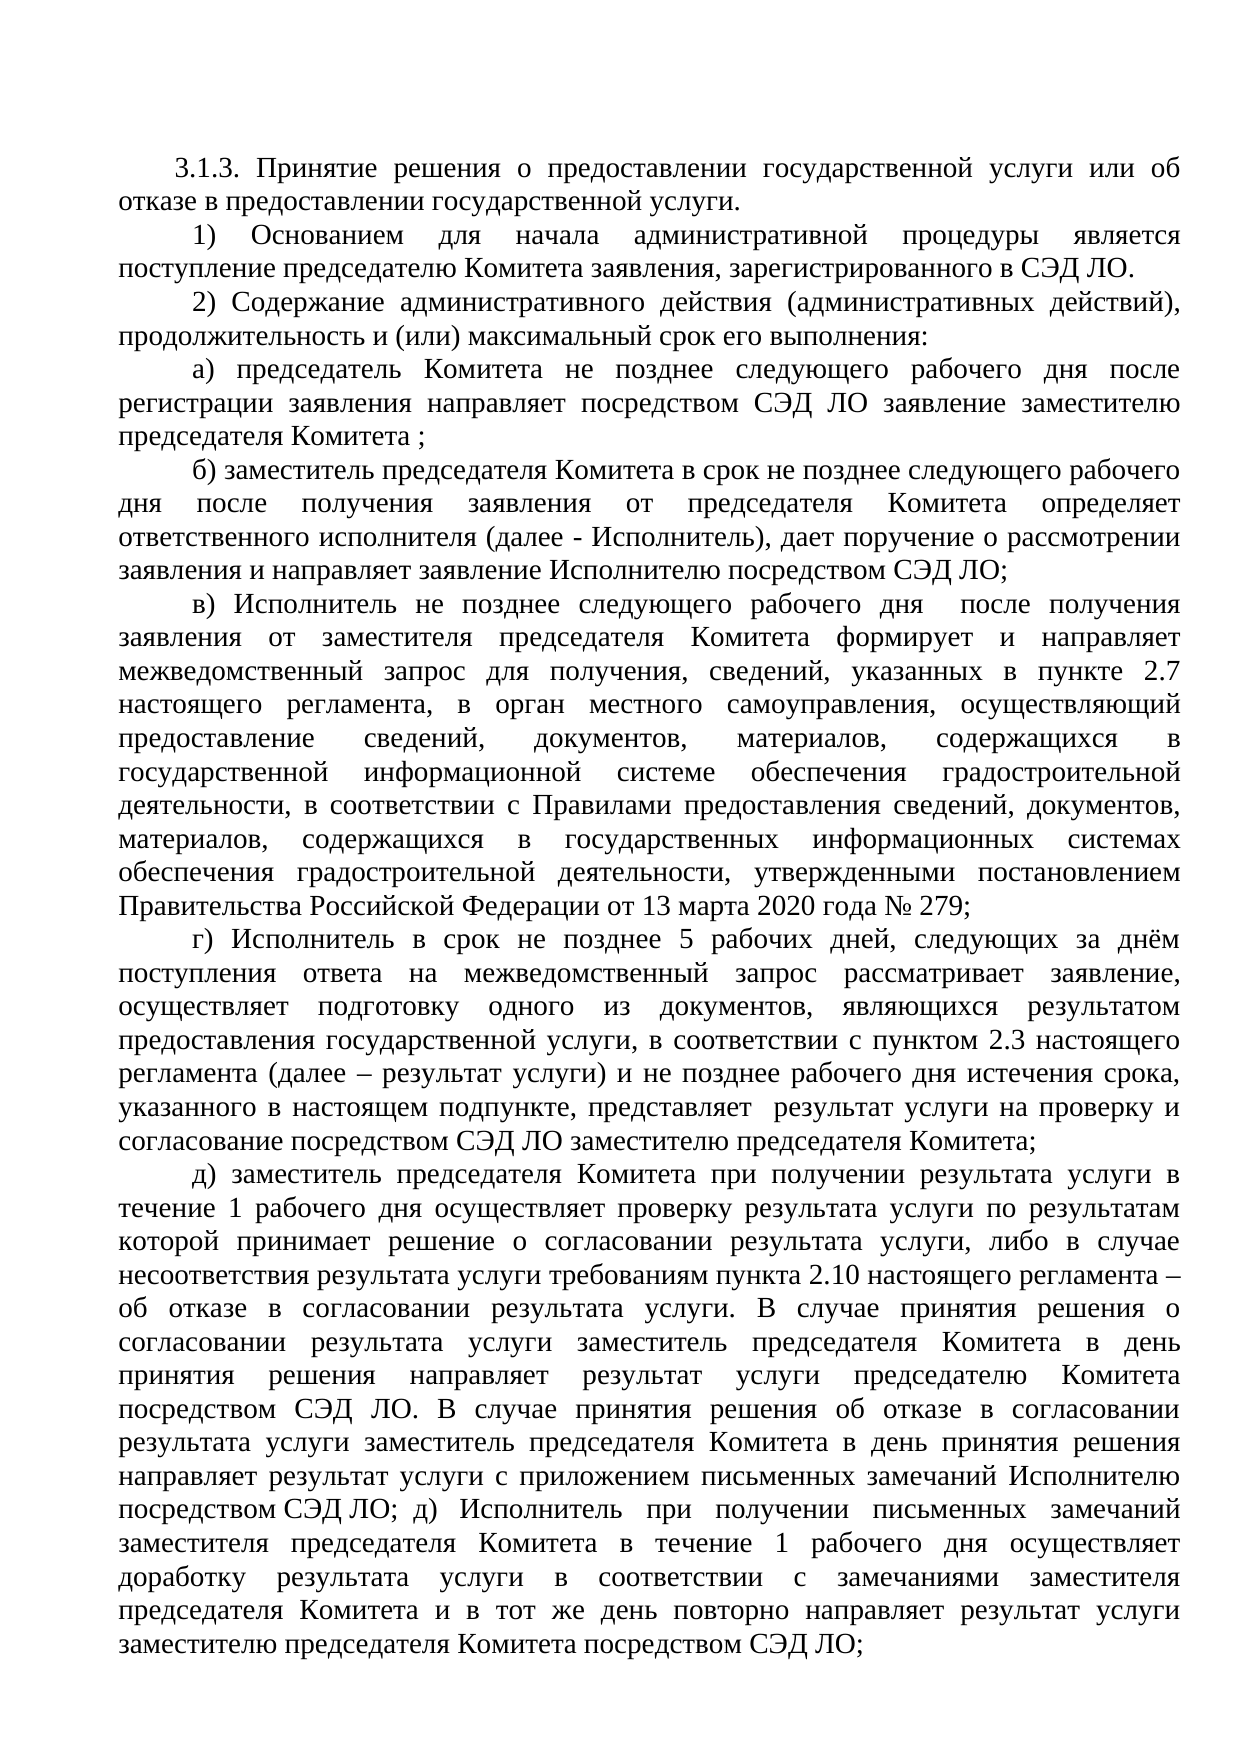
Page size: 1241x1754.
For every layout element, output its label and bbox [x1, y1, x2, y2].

text [118, 150, 1181, 1659]
